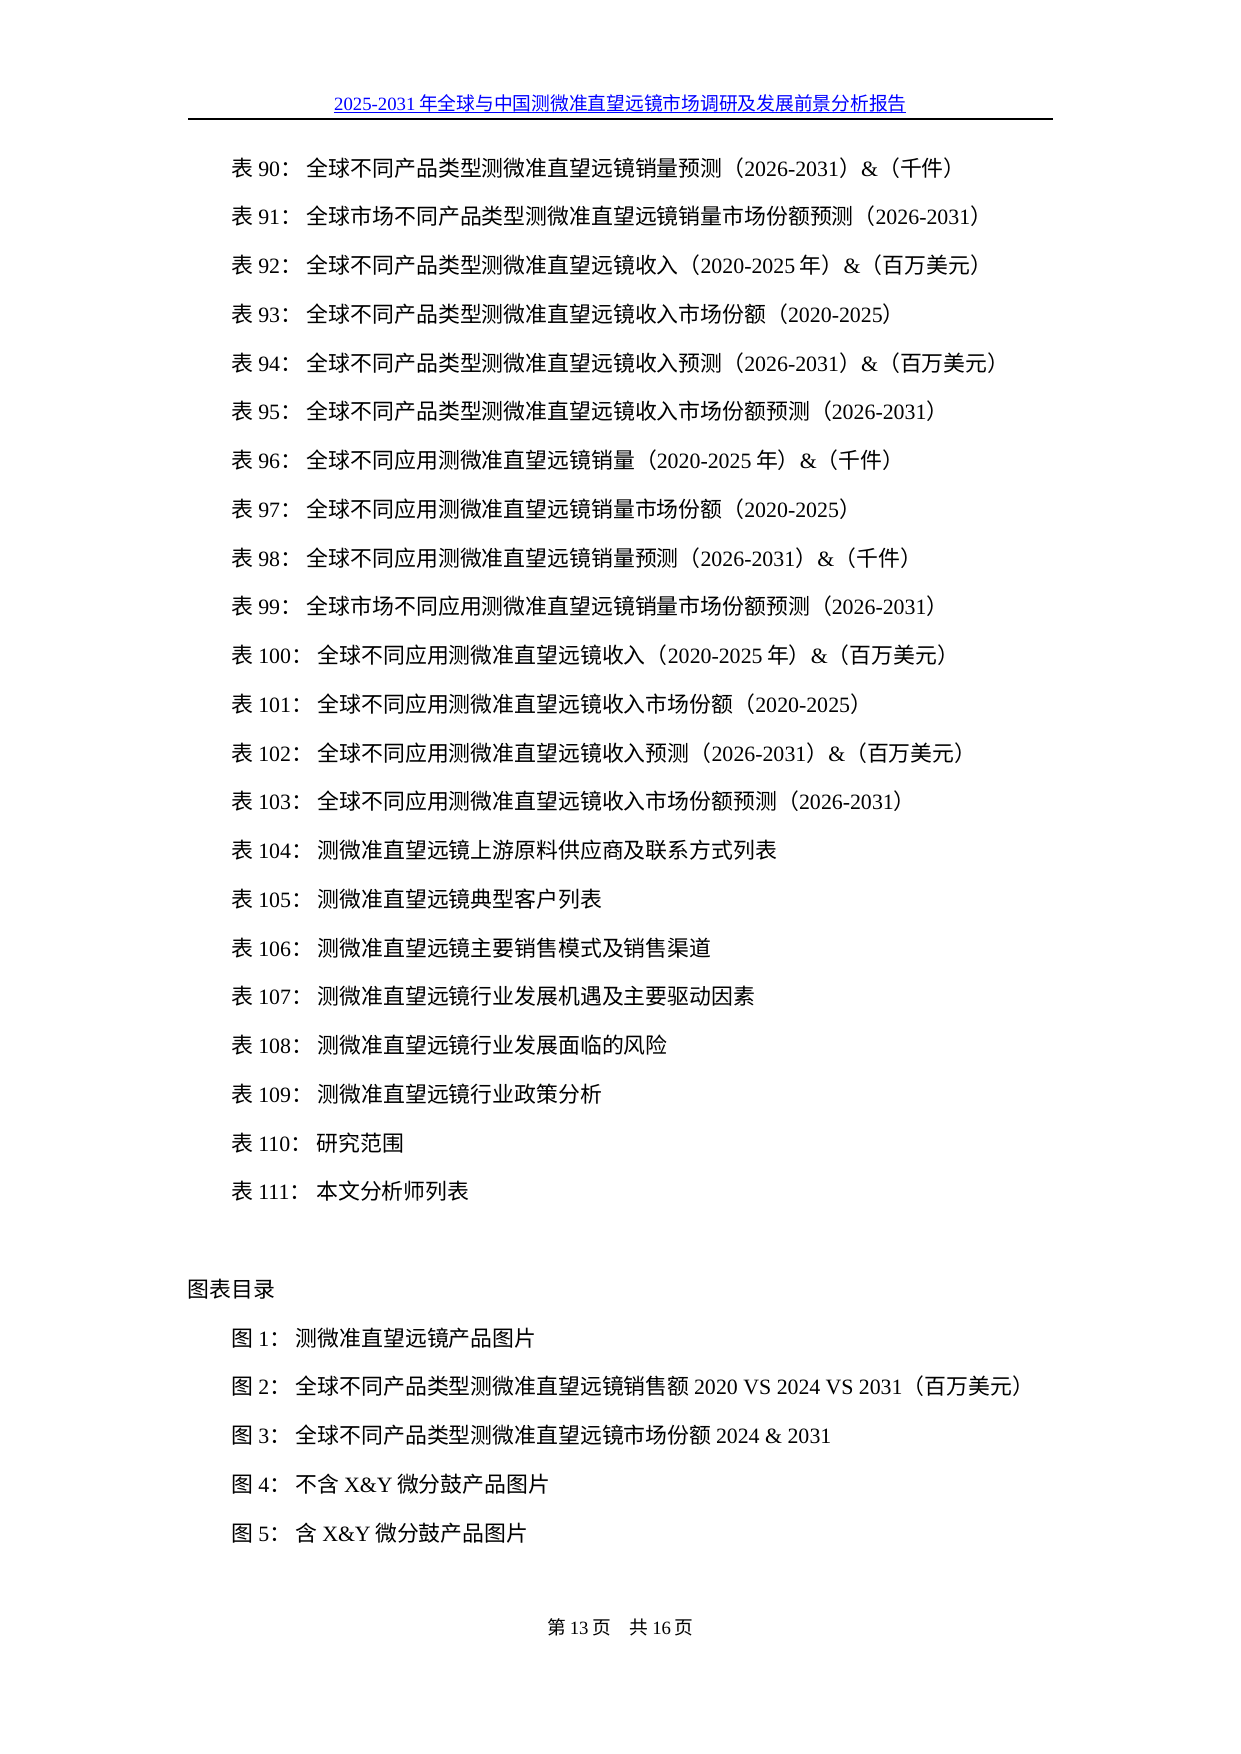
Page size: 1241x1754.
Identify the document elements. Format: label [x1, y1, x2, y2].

text [187, 150, 1053, 1548]
